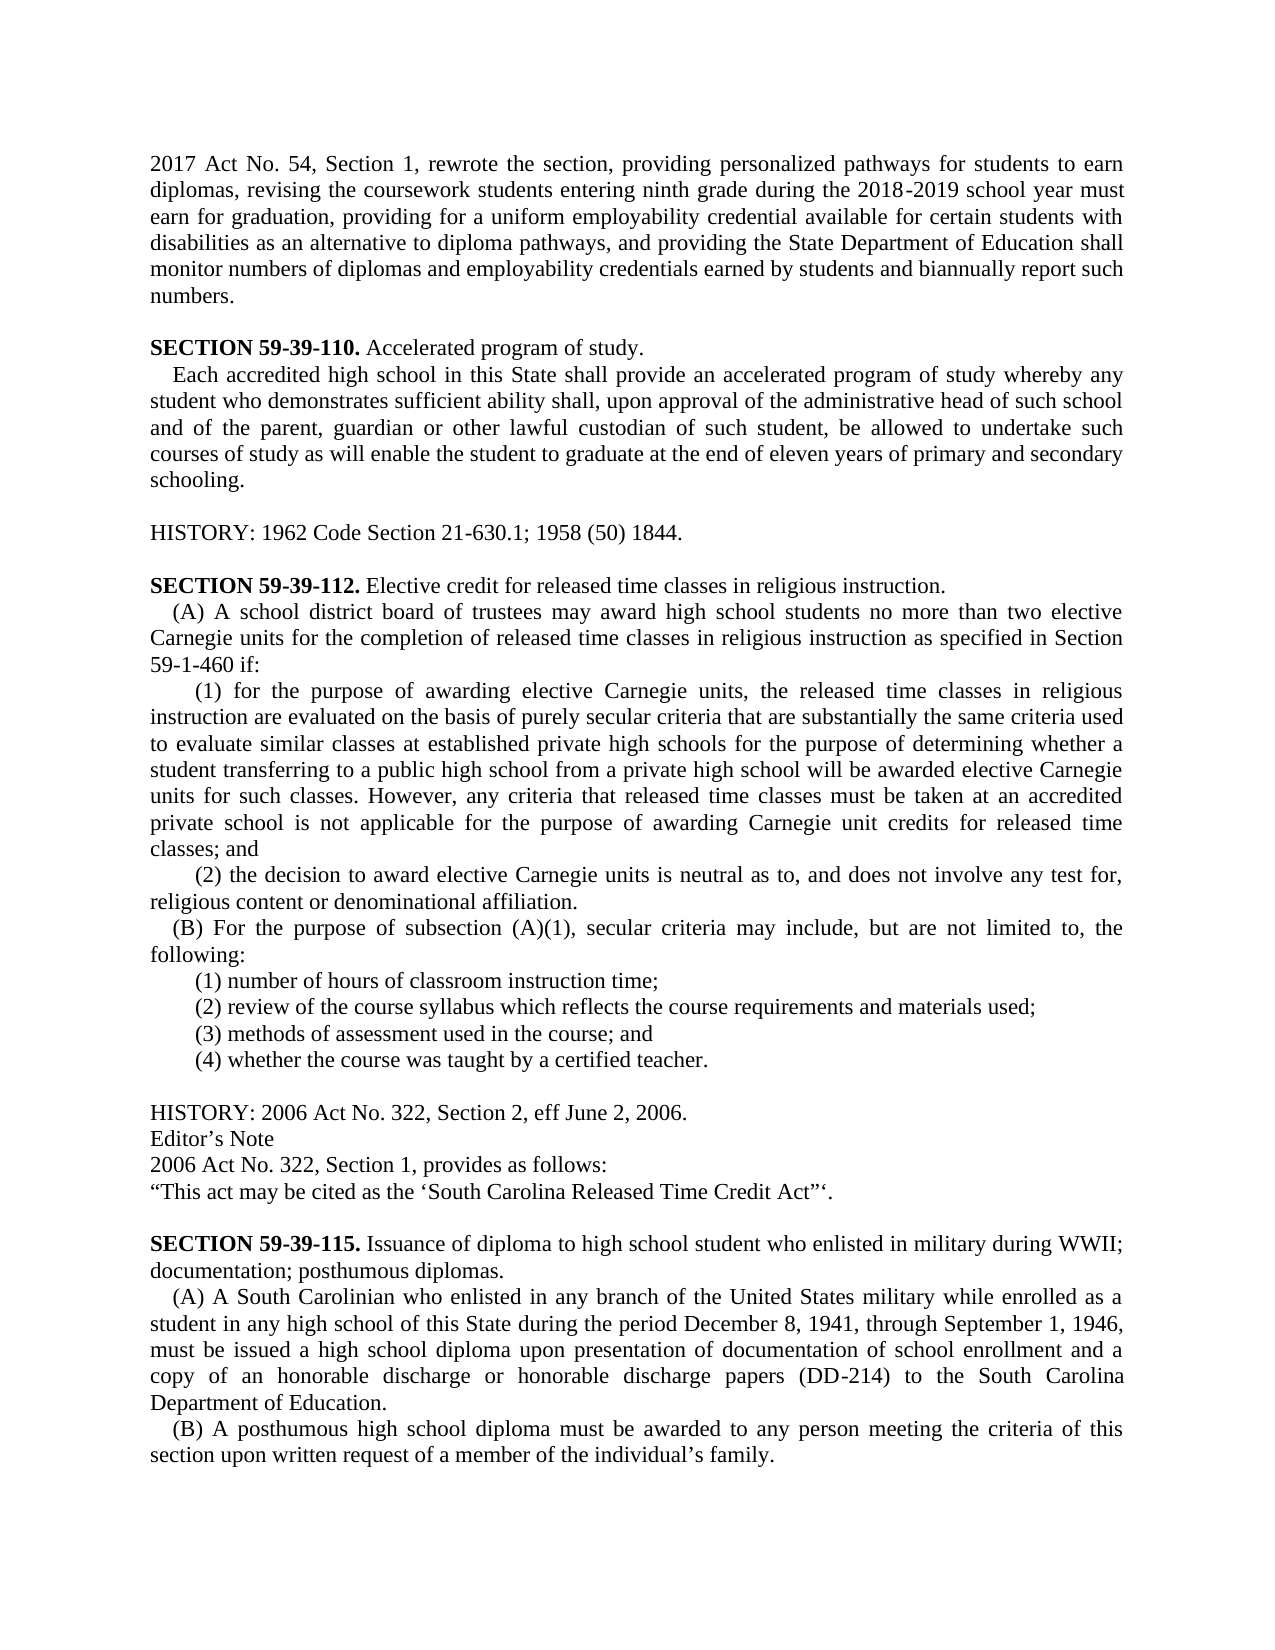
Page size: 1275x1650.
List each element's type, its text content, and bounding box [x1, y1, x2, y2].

text Each accredited high school in this State shall provide an accelerated program of study whereby any student who demonstrates sufficient ability shall, upon approval of the administrative head of such school and of the parent, guardian or other lawful custodian of such student, be allowed to undertake such courses of study as will enable the student to graduate at the end of eleven years of primary and secondary schooling. [150, 361, 1125, 493]
text (2) the decision to award elective Carnegie units is neutral as to, and does not involve any test for, religious content or denominational affiliation. [150, 862, 1125, 914]
text SECTION 59-39-110. Accelerated program of study. [150, 334, 1125, 361]
text (4) whether the course was taught by a certified teacher. [150, 1046, 1125, 1072]
text (B) For the purpose of subsection (A)(1), secular criteria may include, but are not limited to, the following: [150, 914, 1125, 967]
text (2) review of the course syllabus which reflects the course requirements and materials used; [150, 993, 1125, 1020]
text (A) A South Carolinian who enlisted in any branch of the United States military while enrolled as a student in any high school of this State during the period December 8, 1941, through September 1, 1946, must be issued a high school diploma upon presentation of documentation of school enrollment and a copy of an honorable discharge or honorable discharge papers (DD-214) to the South Carolina Department of Education. [150, 1283, 1125, 1415]
text (3) methods of assessment used in the course; and [150, 1020, 1125, 1046]
text (1) for the purpose of awarding elective Carnegie units, the released time classes in religious instruction are evaluated on the basis of purely secular criteria that are substantially the same criteria used to evaluate similar classes at established private high schools for the purpose of determining whether a student transferring to a public high school from a private high school will be awarded elective Carnegie units for such classes. However, any criteria that released time classes must be taken at an accredited private school is not applicable for the purpose of awarding Carnegie unit credits for released time classes; and [150, 677, 1125, 862]
text SECTION 59-39-112. Elective credit for released time classes in religious instruction. [150, 572, 1125, 598]
text HISTORY: 1962 Code Section 21-630.1; 1958 (50) 1844. [150, 519, 1125, 545]
text (A) A school district board of trustees may award high school students no more than two elective Carnegie units for the completion of released time classes in religious instruction as specified in Section 59-1-460 if: [150, 598, 1125, 677]
text HISTORY: 2006 Act No. 322, Section 2, eff June 2, 2006. [150, 1099, 1125, 1125]
text 2017 Act No. 54, Section 1, rewrote the section, providing personalized pathways for students to earn diplomas, revising the coursework students entering ninth grade during the 2018-2019 school year must earn for graduation, providing for a uniform employability credential available for certain students with disabilities as an alternative to diploma pathways, and providing the State Department of Education shall monitor numbers of diplomas and employability credentials earned by students and biannually report such numbers. [150, 150, 1125, 308]
text (B) A posthumous high school diploma must be awarded to any person meeting the criteria of this section upon written request of a member of the individual’s family. [150, 1415, 1125, 1468]
text “This act may be cited as the ‘South Carolina Released Time Credit Act”‘. [150, 1178, 1125, 1204]
text Editor’s Note [150, 1125, 1125, 1151]
text 2006 Act No. 322, Section 1, provides as follows: [150, 1151, 1125, 1178]
text SECTION 59-39-115. Issuance of diploma to high school student who enlisted in military during WWII; documentation; posthumous diplomas. [150, 1231, 1125, 1283]
text (1) number of hours of classroom instruction time; [150, 967, 1125, 993]
